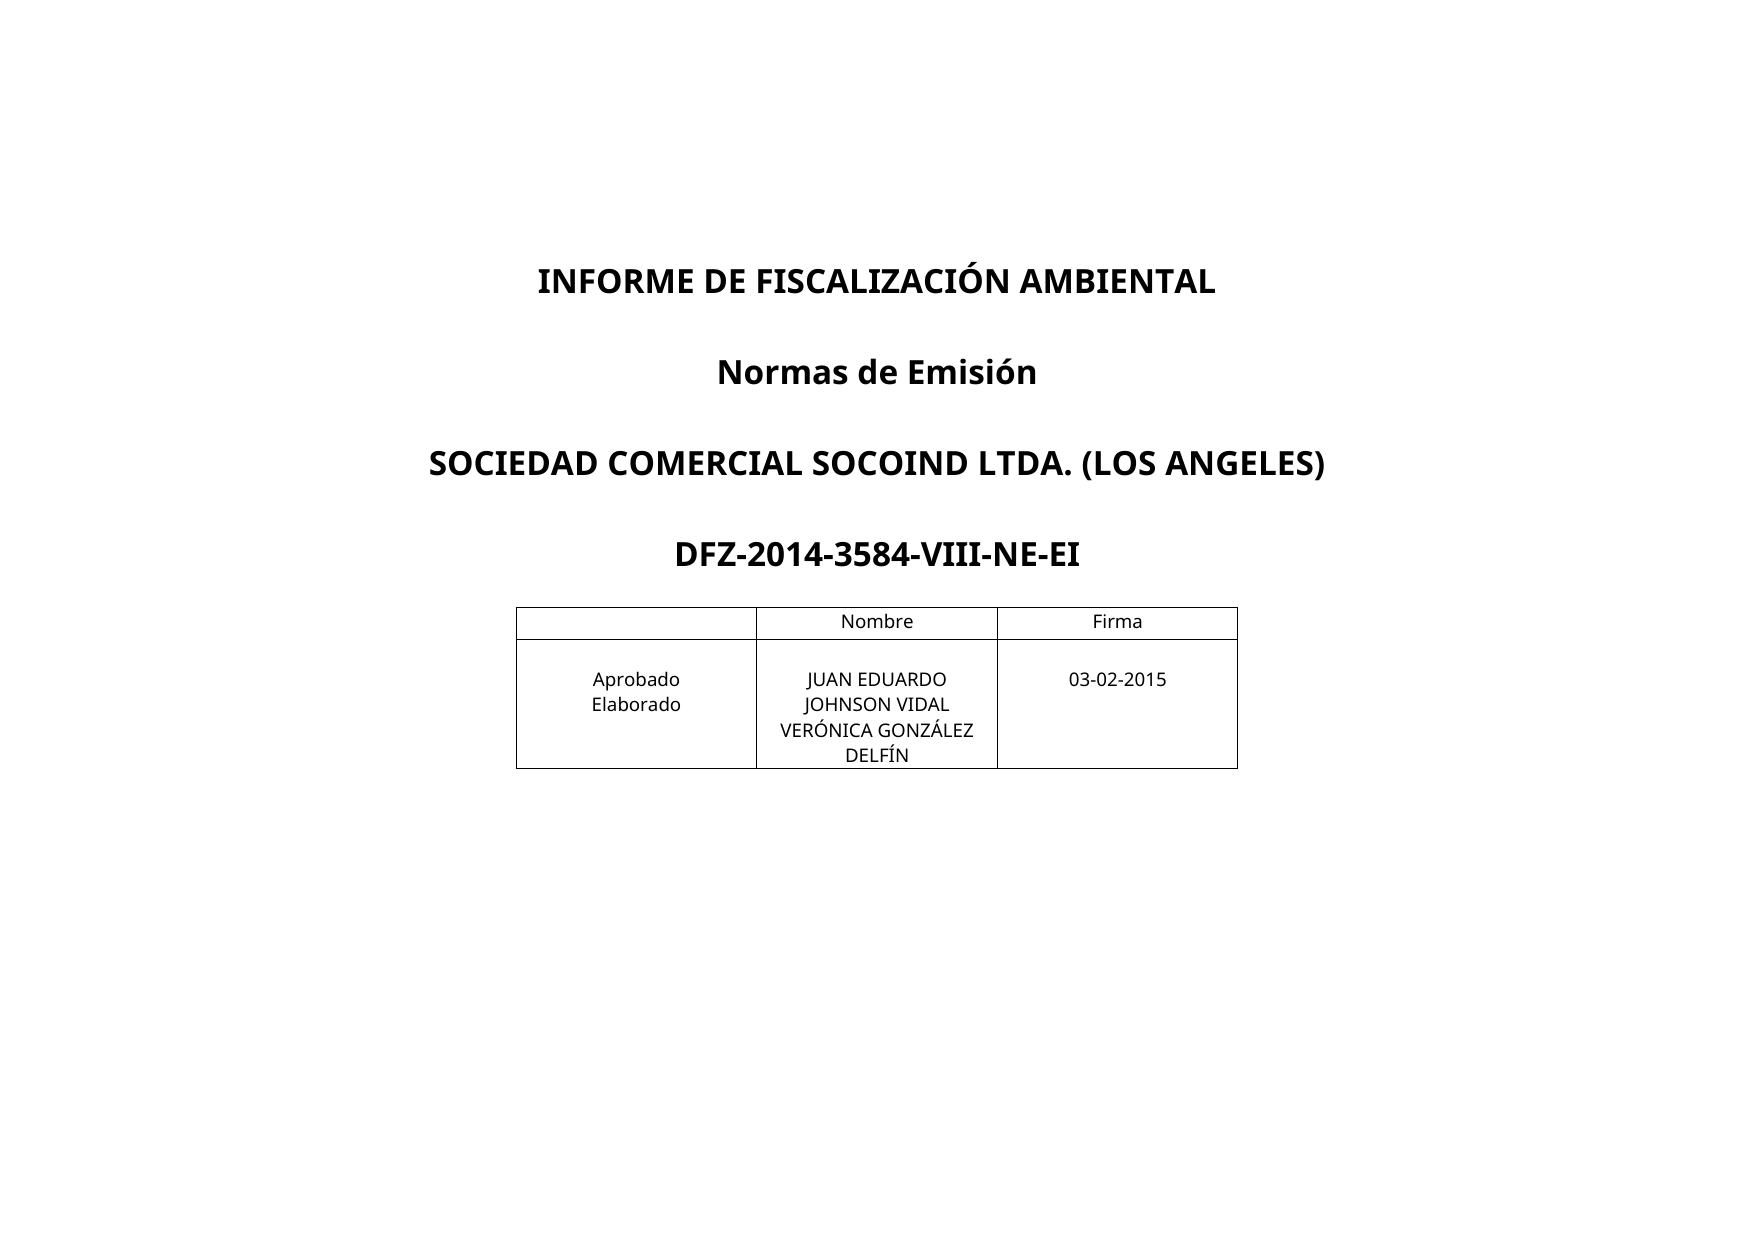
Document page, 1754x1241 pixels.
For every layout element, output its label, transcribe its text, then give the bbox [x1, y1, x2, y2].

table_cell Aprobado Elaborado [517, 640, 756, 768]
table_header Nombre [757, 608, 997, 639]
text INFORME DE FISCALIZACIÓN AMBIENTAL [150, 212, 1604, 303]
table_cell 03-02-2015 [998, 640, 1237, 768]
table_cell JUAN EDUARDO JOHNSON VIDAL VERÓNICA GONZÁLEZ DELFÍN [757, 640, 997, 768]
table_header Firma [998, 608, 1237, 639]
text Normas de Emisión [150, 303, 1604, 394]
text DFZ-2014-3584-VIII-NE-EI [150, 485, 1604, 576]
text SOCIEDAD COMERCIAL SOCOIND LTDA. (LOS ANGELES) [150, 394, 1604, 485]
table_header [517, 608, 756, 639]
